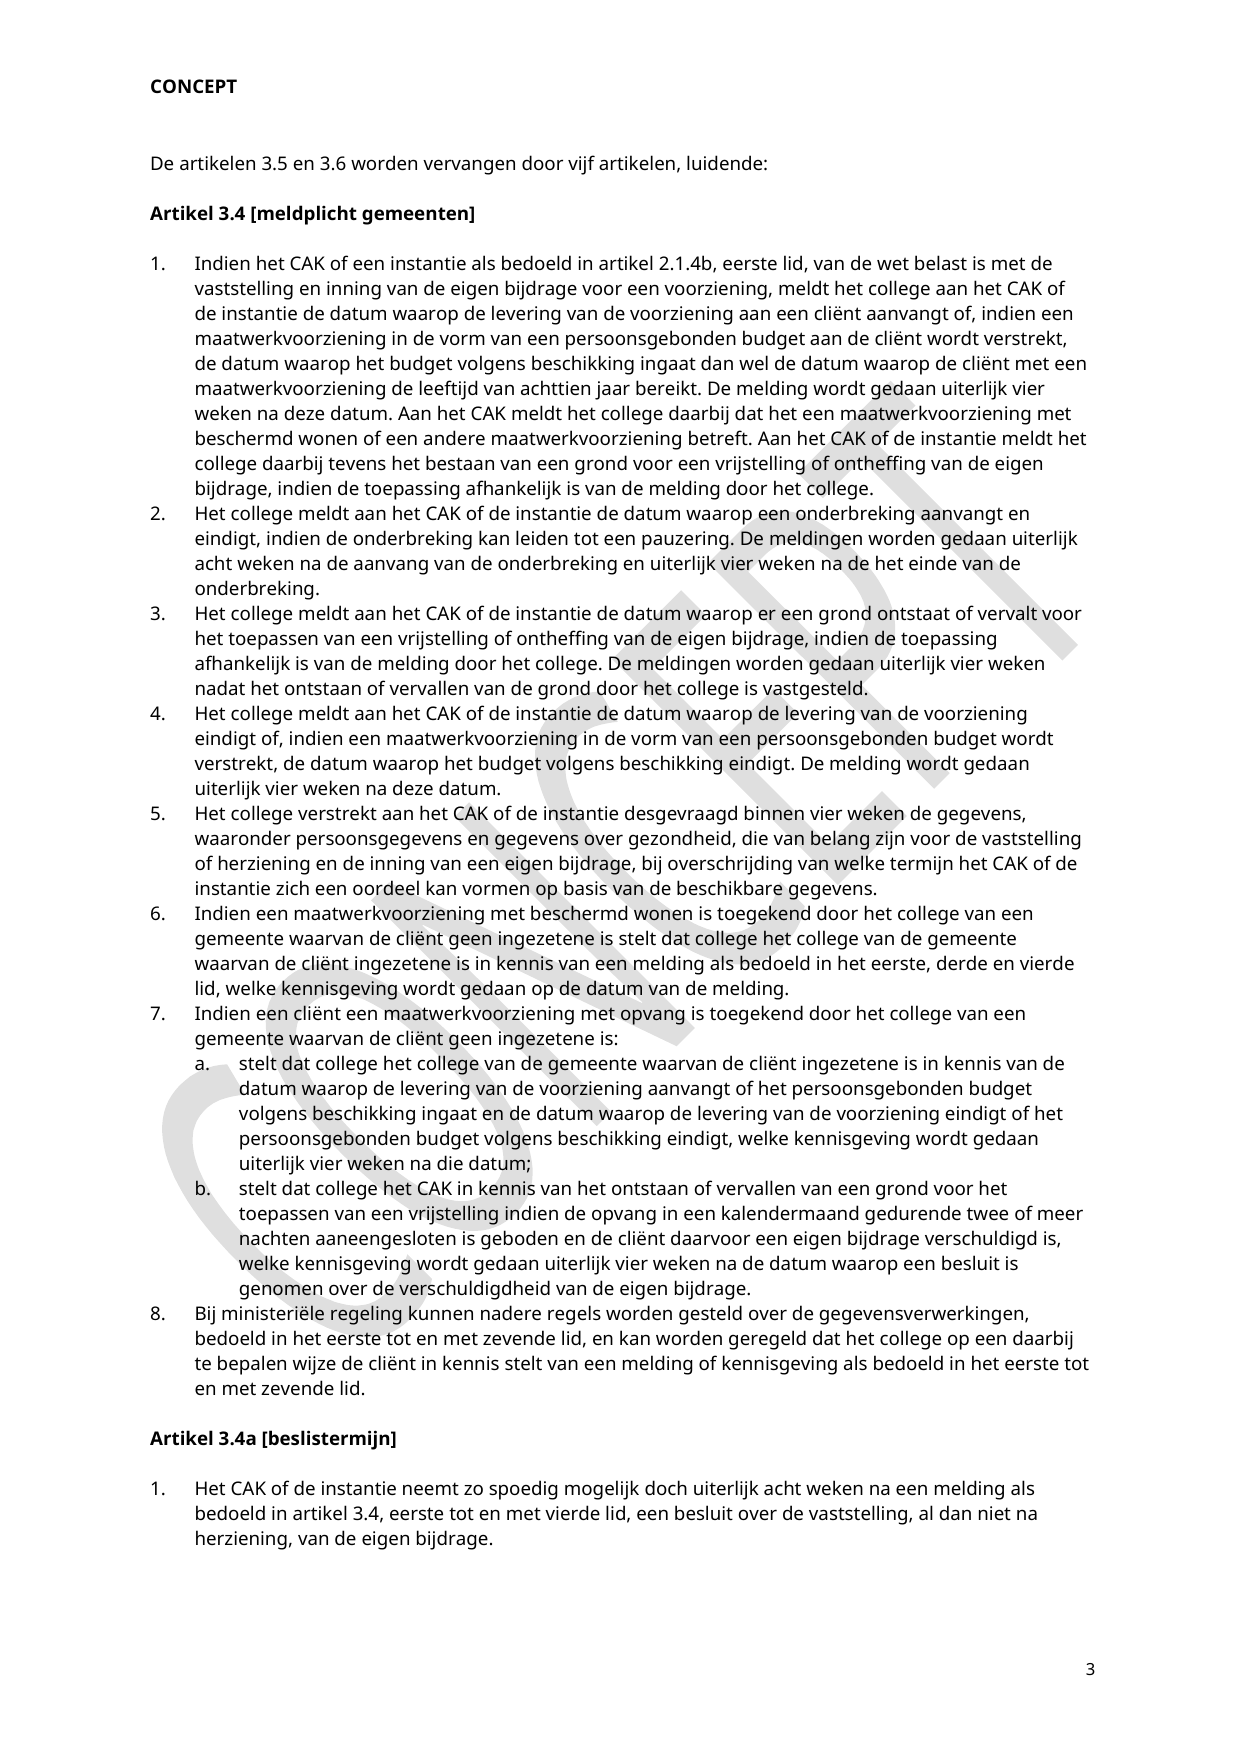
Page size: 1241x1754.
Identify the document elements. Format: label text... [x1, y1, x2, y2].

text 2. Het college meldt aan het CAK of de instantie de datum waarop een onderbreking aanvangt en eindigt, indien de onderbreking kan leiden tot een pauzering. De meldingen worden gedaan uiterlijk acht weken na de aanvang van de onderbreking en uiterlijk vier weken na de het einde van de onderbreking. [150, 500, 1090, 600]
text 7. Indien een cliënt een maatwerkvoorziening met opvang is toegekend door het college van een gemeente waarvan de cliënt geen ingezetene is: [150, 1000, 1090, 1050]
text 6. Indien een maatwerkvoorziening met beschermd wonen is toegekend door het college van een gemeente waarvan de cliënt geen ingezetene is stelt dat college het college van de gemeente waarvan de cliënt ingezetene is in kennis van een melding als bedoeld in het eerste, derde en vierde lid, welke kennisgeving wordt gedaan op de datum van de melding. [150, 900, 1090, 1000]
text 8. Bij ministeriële regeling kunnen nadere regels worden gesteld over de gegevensverwerkingen, bedoeld in het eerste tot en met zevende lid, en kan worden geregeld dat het college op een daarbij te bepalen wijze de cliënt in kennis stelt van een melding of kennisgeving als bedoeld in het eerste tot en met zevende lid. [150, 1300, 1090, 1400]
text De artikelen 3.5 en 3.6 worden vervangen door vijf artikelen, luidende: [150, 150, 1090, 175]
text 1. Indien het CAK of een instantie als bedoeld in artikel 2.1.4b, eerste lid, van de wet belast is met de vaststelling en inning van de eigen bijdrage voor een voorziening, meldt het college aan het CAK of de instantie de datum waarop de levering van de voorziening aan een cliënt aanvangt of, indien een maatwerkvoorziening in de vorm van een persoonsgebonden budget aan de cliënt wordt verstrekt, de datum waarop het budget volgens beschikking ingaat dan wel de datum waarop de cliënt met een maatwerkvoorziening de leeftijd van achttien jaar bereikt. De melding wordt gedaan uiterlijk vier weken na deze datum. Aan het CAK meldt het college daarbij dat het een maatwerkvoorziening met beschermd wonen of een andere maatwerkvoorziening betreft. Aan het CAK of de instantie meldt het college daarbij tevens het bestaan van een grond voor een vrijstelling of ontheffing van de eigen bijdrage, indien de toepassing afhankelijk is van de melding door het college. [150, 250, 1090, 500]
text 1. Het CAK of de instantie neemt zo spoedig mogelijk doch uiterlijk acht weken na een melding als bedoeld in artikel 3.4, eerste tot en met vierde lid, een besluit over de vaststelling, al dan niet na herziening, van de eigen bijdrage. [150, 1475, 1090, 1550]
text Artikel 3.4 [meldplicht gemeenten] [150, 200, 1090, 250]
text b. stelt dat college het CAK in kennis van het ontstaan of vervallen van een grond voor het toepassen van een vrijstelling indien de opvang in een kalendermaand gedurende twee of meer nachten aaneengesloten is geboden en de cliënt daarvoor een eigen bijdrage verschuldigd is, welke kennisgeving wordt gedaan uiterlijk vier weken na de datum waarop een besluit is genomen over de verschuldigdheid van de eigen bijdrage. [194, 1175, 1090, 1300]
text 3. Het college meldt aan het CAK of de instantie de datum waarop er een grond ontstaat of vervalt voor het toepassen van een vrijstelling of ontheffing van de eigen bijdrage, indien de toepassing afhankelijk is van de melding door het college. De meldingen worden gedaan uiterlijk vier weken nadat het ontstaan of vervallen van de grond door het college is vastgesteld. [150, 600, 1090, 700]
text 4. Het college meldt aan het CAK of de instantie de datum waarop de levering van de voorziening eindigt of, indien een maatwerkvoorziening in de vorm van een persoonsgebonden budget wordt verstrekt, de datum waarop het budget volgens beschikking eindigt. De melding wordt gedaan uiterlijk vier weken na deze datum. [150, 700, 1090, 800]
text a. stelt dat college het college van de gemeente waarvan de cliënt ingezetene is in kennis van de datum waarop de levering van de voorziening aanvangt of het persoonsgebonden budget volgens beschikking ingaat en de datum waarop de levering van de voorziening eindigt of het persoonsgebonden budget volgens beschikking eindigt, welke kennisgeving wordt gedaan uiterlijk vier weken na die datum; [194, 1050, 1090, 1175]
text Artikel 3.4a [beslistermijn] [150, 1425, 1090, 1450]
text 5. Het college verstrekt aan het CAK of de instantie desgevraagd binnen vier weken de gegevens, waaronder persoonsgegevens en gegevens over gezondheid, die van belang zijn voor de vaststelling of herziening en de inning van een eigen bijdrage, bij overschrijding van welke termijn het CAK of de instantie zich een oordeel kan vormen op basis van de beschikbare gegevens. [150, 800, 1090, 900]
